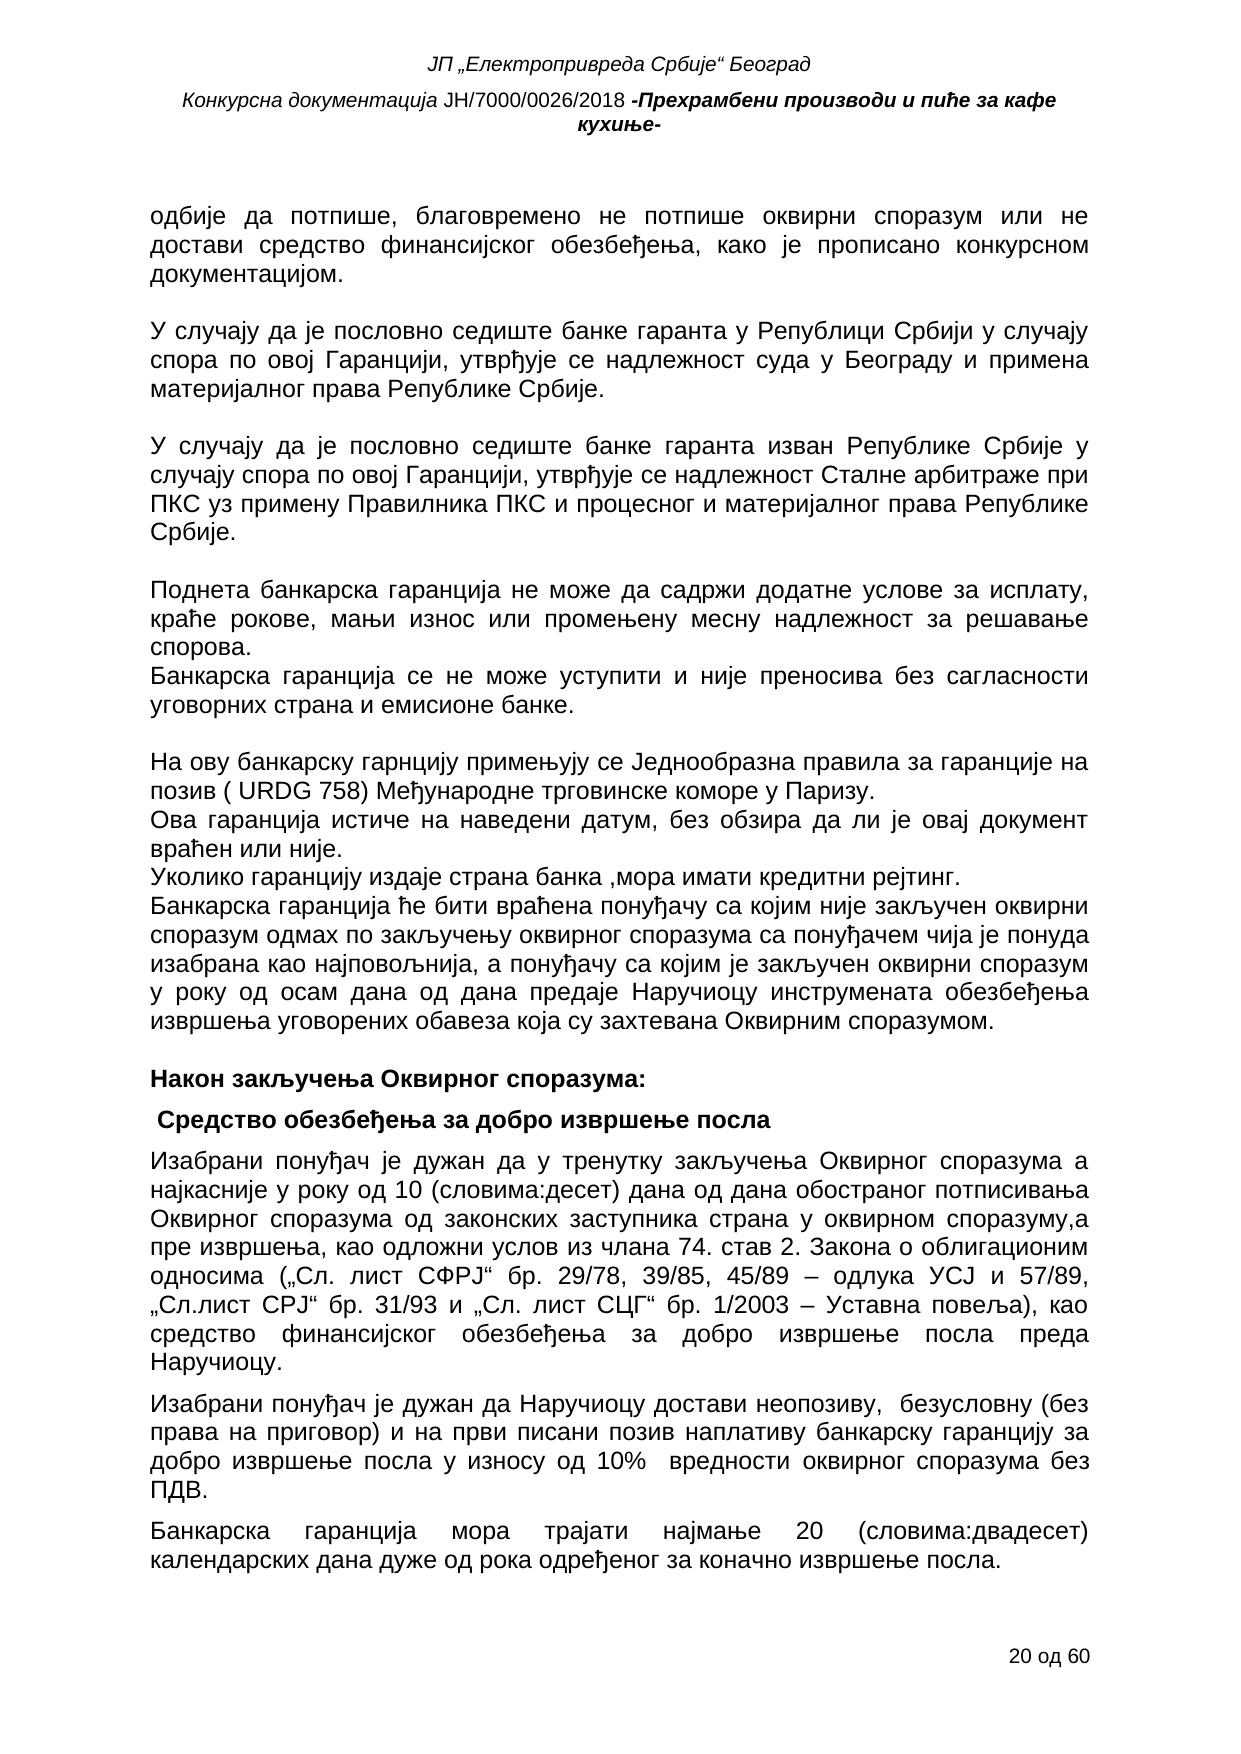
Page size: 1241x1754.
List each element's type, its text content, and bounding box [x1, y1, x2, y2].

text Изабрани понуђач је дужан да у тренутку закључења Оквирног споразума а најкасније у року од 10 (словима:десет) дана од дана обостраног потписивања Оквирног споразума од законских заступника страна у оквирном споразуму,а пре извршења, као одложни услов из члана 74. став 2. Закона о облигационим односима („Сл. лист СФРЈ“ бр. 29/78, 39/85, 45/89 – одлука УСЈ и 57/89, „Сл.лист СРЈ“ бр. 31/93 и „Сл. лист СЦГ“ бр. 1/2003 – Уставна повеља), као средство финансијског обезбеђења за добро извршење посла преда Наручиоцу. [150, 1146, 1090, 1376]
text Банкарска гаранција се не може уступити и није преносива без сагласности уговорних страна и емисионе банке. [150, 661, 1090, 718]
text Уколико гаранцију издаје страна банка ,мора имати кредитни рејтинг. [150, 862, 1090, 891]
text Банкарска гаранција ће бити враћена понуђачу са којим није закључен оквирни споразум одмах по закључењу оквирног споразума са понуђачем чија је понуда изабрана као најповољнија, а понуђачу са којим је закључен оквирни споразум у року од осам дана од дана предаје Наручиоцу инструмената обезбеђења извршења уговорених обавеза која су захтевана Оквирним споразумом. [150, 891, 1090, 1035]
text Средство обезбеђења за добро извршење посла [150, 1105, 1090, 1133]
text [150, 201, 1090, 287]
text Након закључења Оквирног споразума: [150, 1063, 1090, 1092]
text У случају да је пословно седиште банке гаранта у Републици Србији у случају спора по овој Гаранцији, утврђује се надлежност суда у Београду и примена материјалног права Републике Србије. [150, 316, 1090, 402]
text У случају да је пословно седиште банке гаранта изван Републике Србије у случају спора по овој Гаранцији, утврђује се надлежност Сталне арбитраже при ПКС уз примену Правилника ПКС и процесног и материјалног права Републике Србије. [150, 431, 1090, 546]
text Поднета банкарска гаранција не може да садржи додатне услове за исплату, краће рокове, мањи износ или промењену месну надлежност за решавање спорова. [150, 575, 1090, 661]
text На ову банкарску гарнцију примењују се Једнообразна правила за гаранције на позив ( URDG 758) Међународне трговинске коморе у Паризу. [150, 747, 1090, 805]
text Ова гаранција истиче на наведени датум, без обзира да ли је овај документ враћен или није. [150, 805, 1090, 862]
text Изабрани понуђач је дужан да Наручиоцу достави неопозиву, безусловну (без права на приговор) и на први писани позив наплативу банкарску гаранцију за добро извршење посла у износу од 10% вредности оквирног споразума без ПДВ. [150, 1388, 1090, 1503]
text Банкарска гаранција мора трајати најмање 20 (словима:двадесет) календарских дана дуже од рока одређеног за коначно извршење посла. [150, 1516, 1090, 1573]
